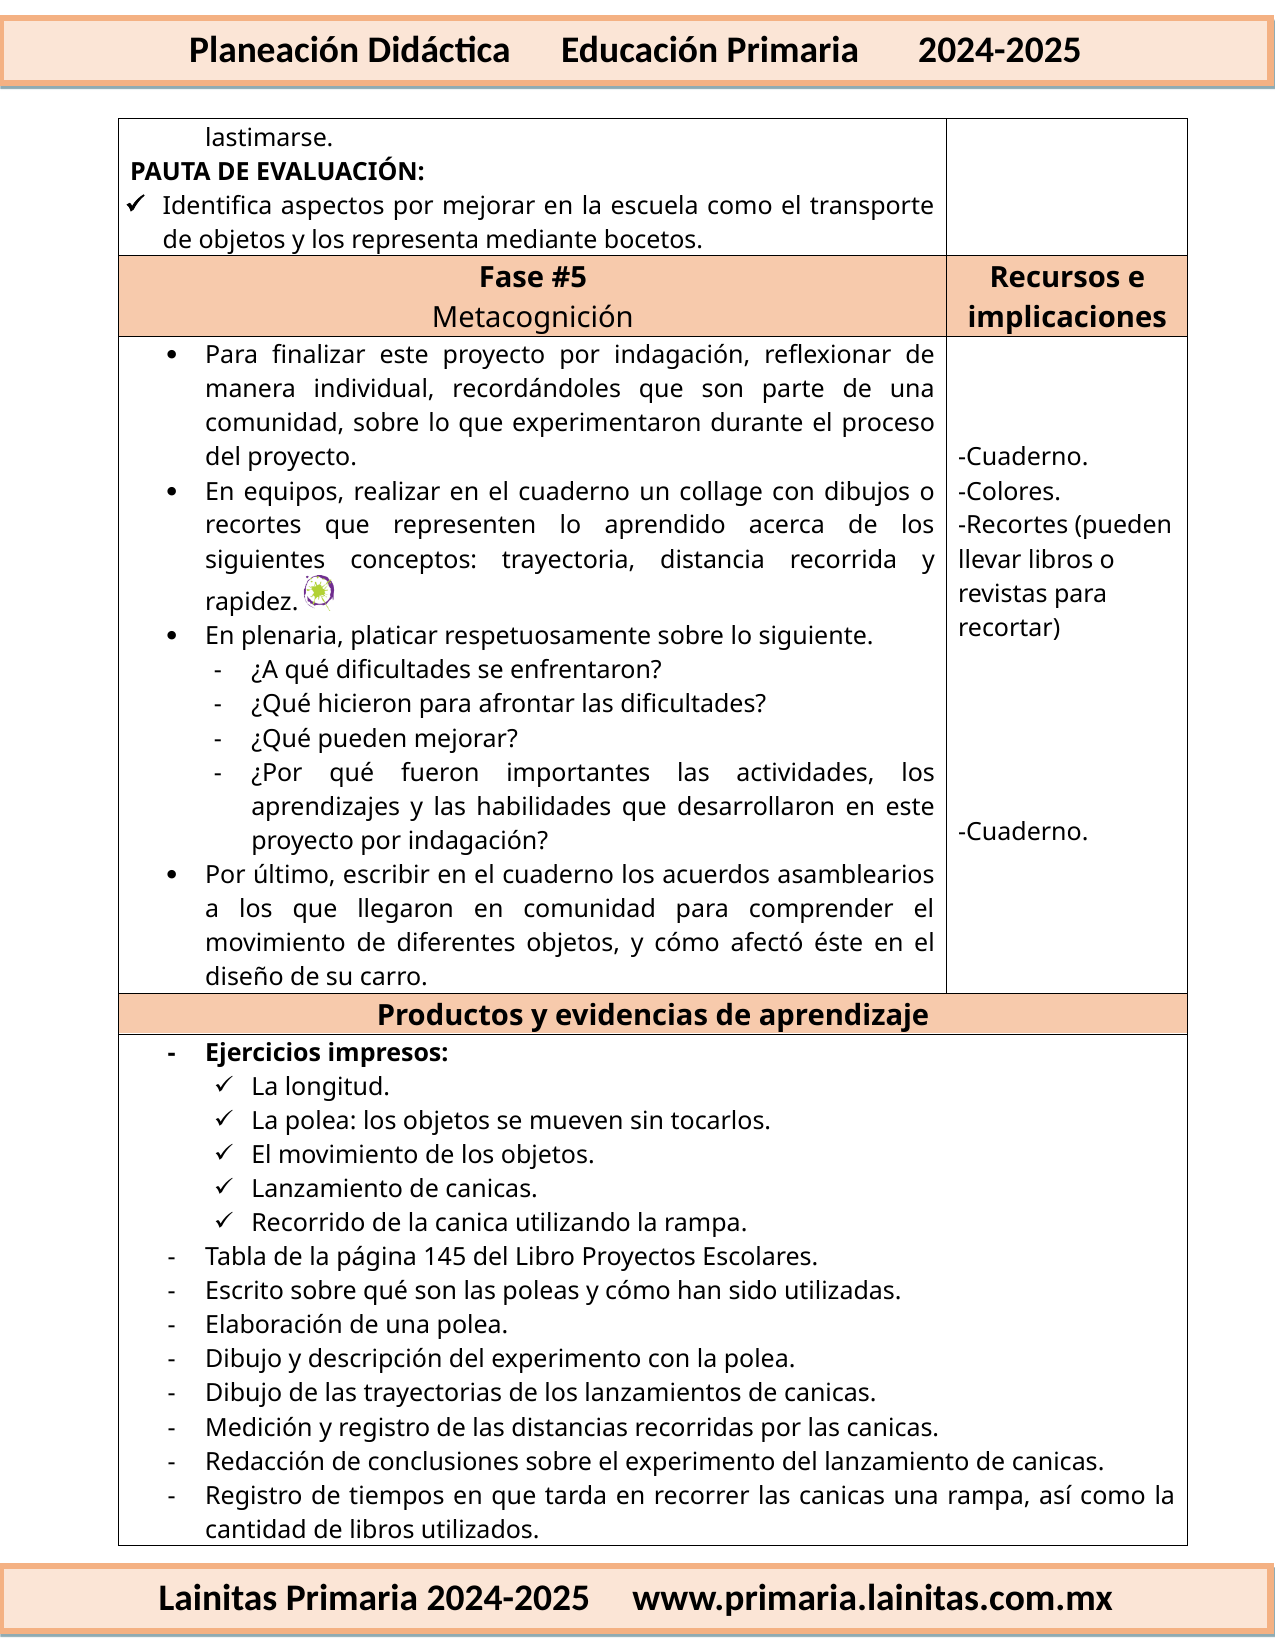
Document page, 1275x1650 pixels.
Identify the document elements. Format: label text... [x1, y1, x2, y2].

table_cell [119, 1035, 1187, 1545]
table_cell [947, 119, 1187, 255]
picture [303, 575, 335, 611]
table_cell Recursos e implicaciones [947, 256, 1187, 336]
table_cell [119, 119, 946, 255]
table_cell Fase #5 Metacognición [119, 256, 946, 336]
table_cell Productos y evidencias de aprendizaje [119, 994, 1187, 1033]
table_cell Para finalizar este proyecto por indagación, reflexionar de manera individual, recordándoles que son parte de una comunidad, sobre lo que experimentaron durante el proceso del proyecto. En equipos, realizar en el cuaderno un collage con dibujos o recortes que representen lo aprendido acerca de los siguientes conceptos: trayectoria, distancia recorrida y rapidez. En plenaria, platicar respetuosamente sobre lo siguiente. ¿A qué dificultades se enfrentaron? ¿Qué hicieron para afrontar las dificultades? ¿Qué pueden mejorar? ¿Por qué fueron importantes las actividades, los aprendizajes y las habilidades que desarrollaron en este proyecto por indagación? Por último, escribir en el cuaderno los acuerdos asamblearios a los que llegaron en comunidad para comprender el movimiento de diferentes objetos, y cómo afectó éste en el diseño de su carro. [119, 337, 946, 993]
table_cell -Cuaderno. -Colores. -Recortes (pueden llevar libros o revistas para recortar) -Cuaderno. [947, 337, 1187, 993]
